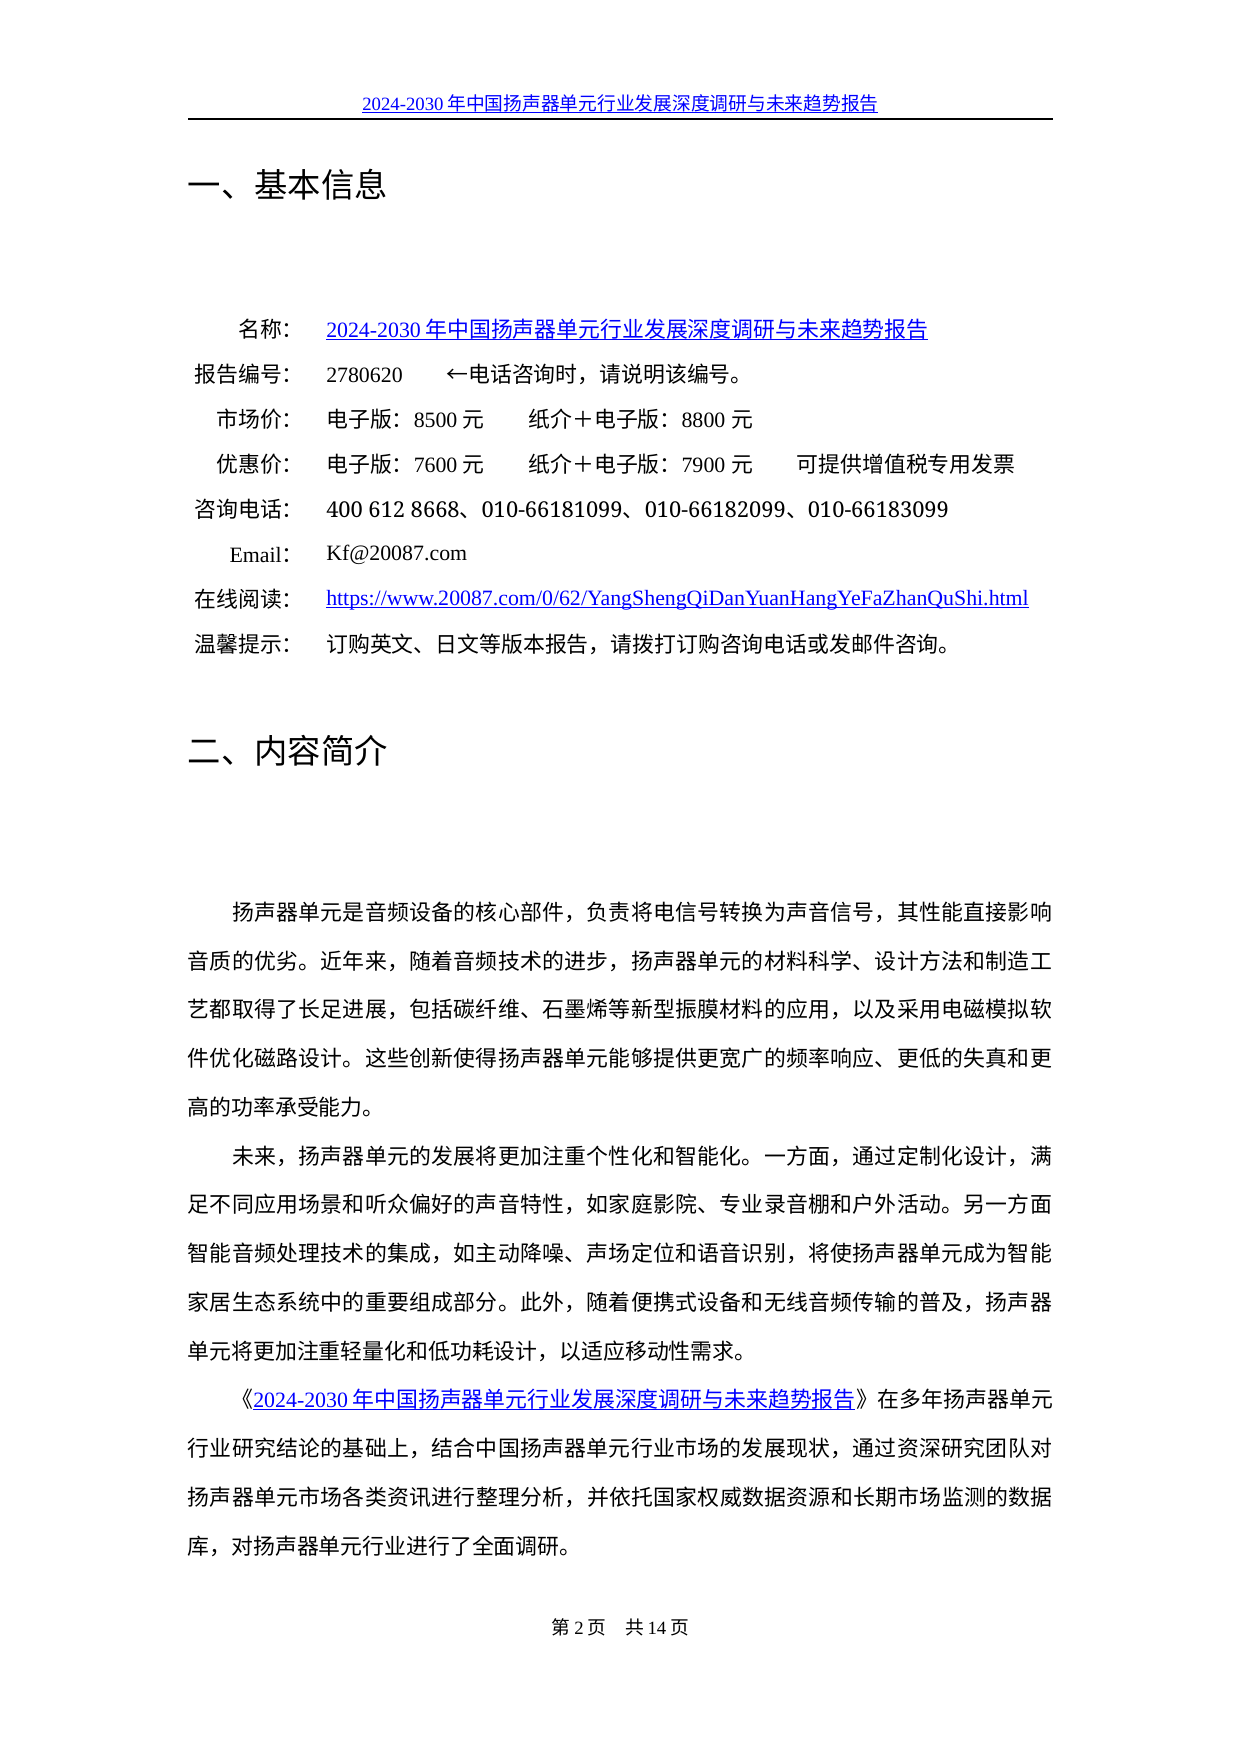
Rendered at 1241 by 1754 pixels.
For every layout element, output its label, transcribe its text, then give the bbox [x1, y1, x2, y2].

title 二、内容简介 [187, 717, 1053, 782]
table_cell Kf@20087.com [315, 537, 1073, 582]
table_cell 400 612 8668、010-66181099、010-66182099、010-66183099 [315, 492, 1073, 537]
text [187, 894, 1053, 1561]
table_cell 温馨提示： [167, 627, 315, 672]
table_cell 订购英文、日文等版本报告，请拨打订购咨询电话或发邮件咨询。 [315, 627, 1073, 672]
table_cell 市场价： [167, 402, 315, 447]
table_header 名称： [167, 312, 315, 357]
table_header 2024-2030年中国扬声器单元行业发展深度调研与未来趋势报告 [315, 312, 1073, 357]
table_cell Email： [167, 537, 315, 582]
table_cell 电子版：7600 元 纸介＋电子版：7900 元 可提供增值税专用发票 [315, 447, 1073, 492]
title 一、基本信息 [187, 150, 1053, 215]
table_cell 优惠价： [167, 447, 315, 492]
table_cell 2780620 ←电话咨询时，请说明该编号。 [315, 357, 1073, 402]
table_cell 报告编号： [167, 357, 315, 402]
table_cell 咨询电话： [167, 492, 315, 537]
table_cell 电子版：8500 元 纸介＋电子版：8800 元 [315, 402, 1073, 447]
table_cell [315, 582, 1073, 627]
table_cell 在线阅读： [167, 582, 315, 627]
